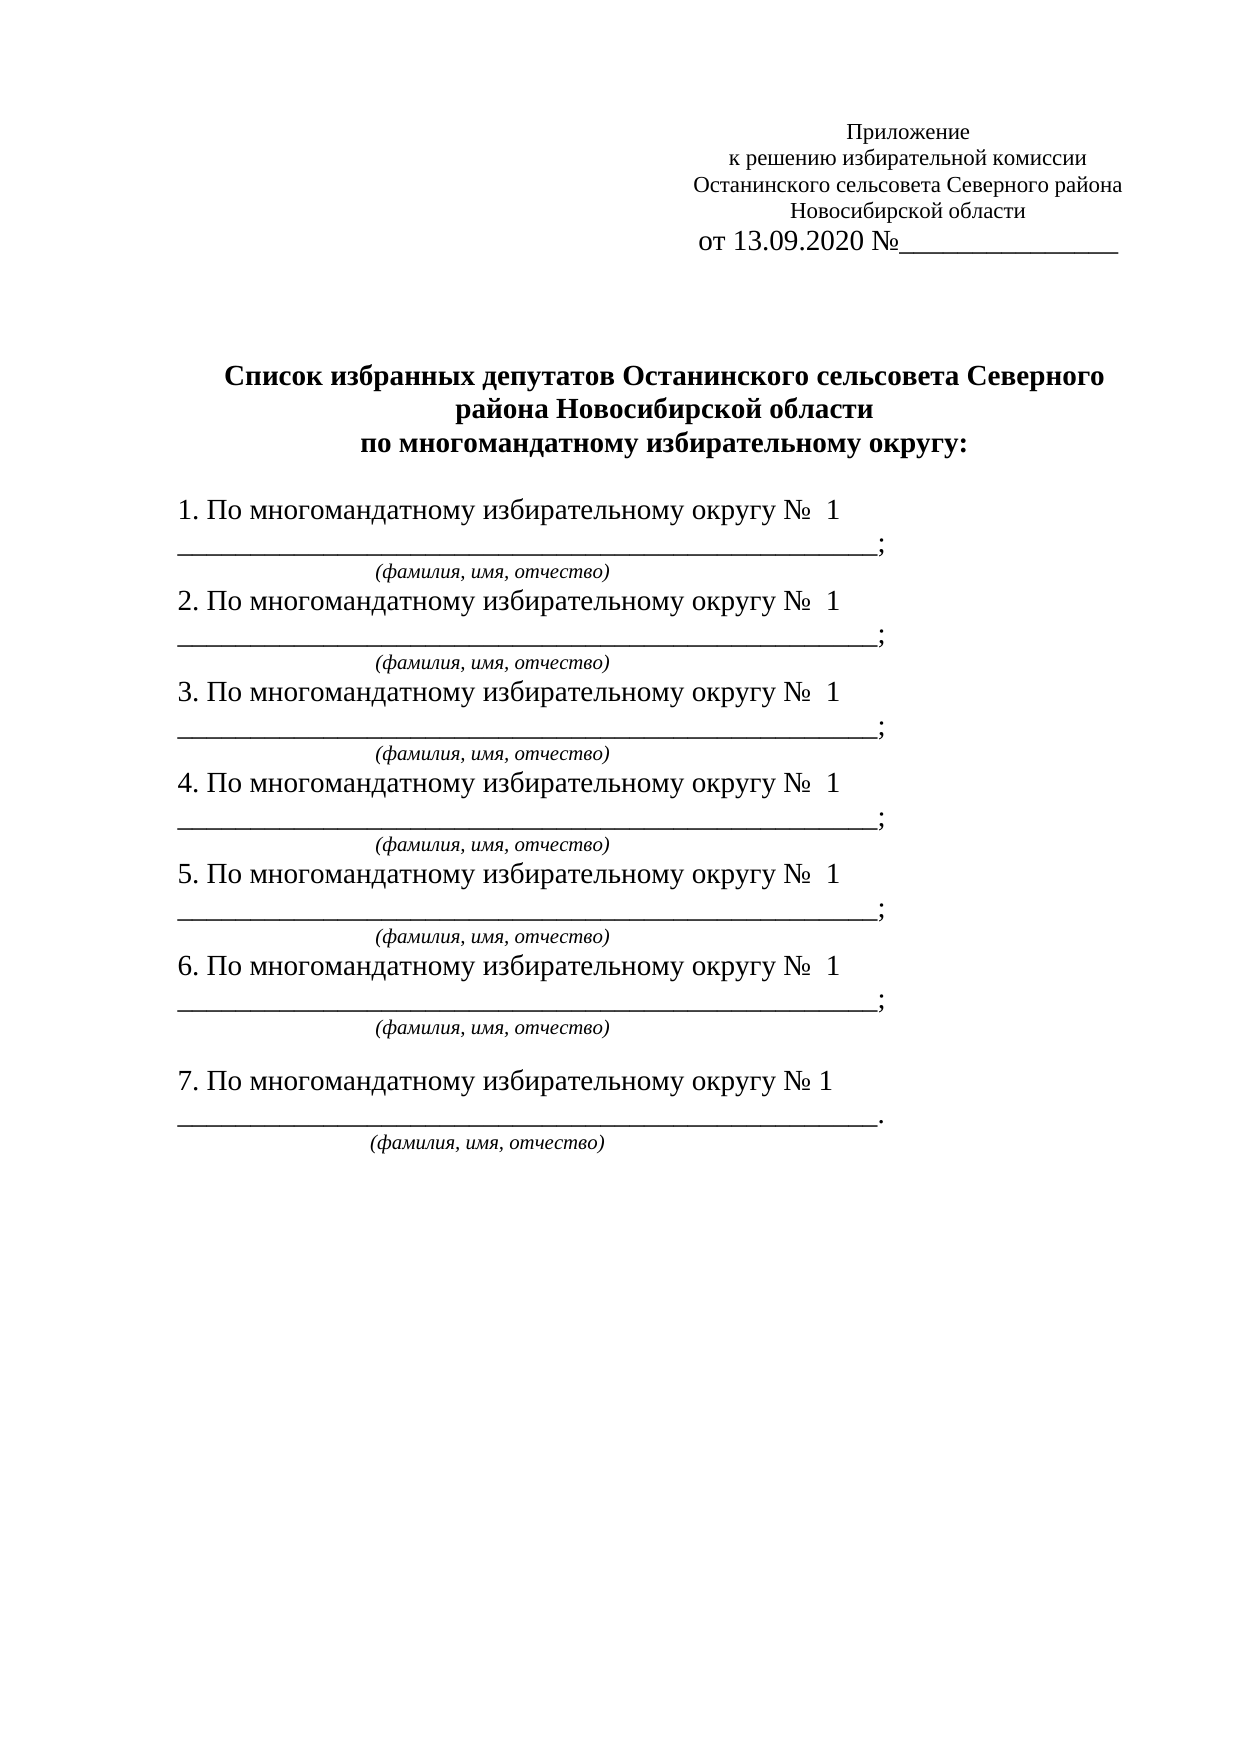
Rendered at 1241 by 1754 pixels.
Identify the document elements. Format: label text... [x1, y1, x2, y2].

text ________________________________________________; [177, 708, 1152, 741]
text 5. По многомандатному избирательному округу № 1 [177, 856, 1152, 890]
text (фамилия, имя, отчество) [177, 1130, 1152, 1154]
text (фамилия, имя, отчество) [177, 832, 1152, 856]
text ________________________________________________; [177, 525, 1152, 559]
text 4. По многомандатному избирательному округу № 1 [177, 765, 1152, 799]
text 6. По многомандатному избирательному округу № 1 [177, 948, 1152, 981]
text 7. По многомандатному избирательному округу № 1 [177, 1063, 1152, 1096]
text от 13.09.2020 №_______________ [664, 223, 1152, 257]
text ________________________________________________; [177, 799, 1152, 832]
text Список избранных депутатов Останинского сельсовета Северного района Новосибирской области [177, 358, 1152, 425]
text по многомандатному избирательному округу: [177, 425, 1152, 458]
text (фамилия, имя, отчество) [177, 1015, 1152, 1039]
text (фамилия, имя, отчество) [177, 741, 1152, 765]
text ________________________________________________; [177, 981, 1152, 1015]
text 2. По многомандатному избирательному округу № 1 [177, 583, 1152, 617]
text ________________________________________________; [177, 890, 1152, 923]
text ________________________________________________. [177, 1096, 1152, 1130]
text к решению избирательной комиссии Останинского сельсовета Северного района Новосибирской области [664, 144, 1152, 223]
text ________________________________________________; [177, 617, 1152, 650]
text (фамилия, имя, отчество) [177, 923, 1152, 948]
text (фамилия, имя, отчество) [177, 559, 1152, 583]
text 3. По многомандатному избирательному округу № 1 [177, 674, 1152, 708]
text (фамилия, имя, отчество) [177, 650, 1152, 674]
text 1. По многомандатному избирательному округу № 1 [177, 492, 1152, 525]
text Приложение [664, 118, 1152, 144]
